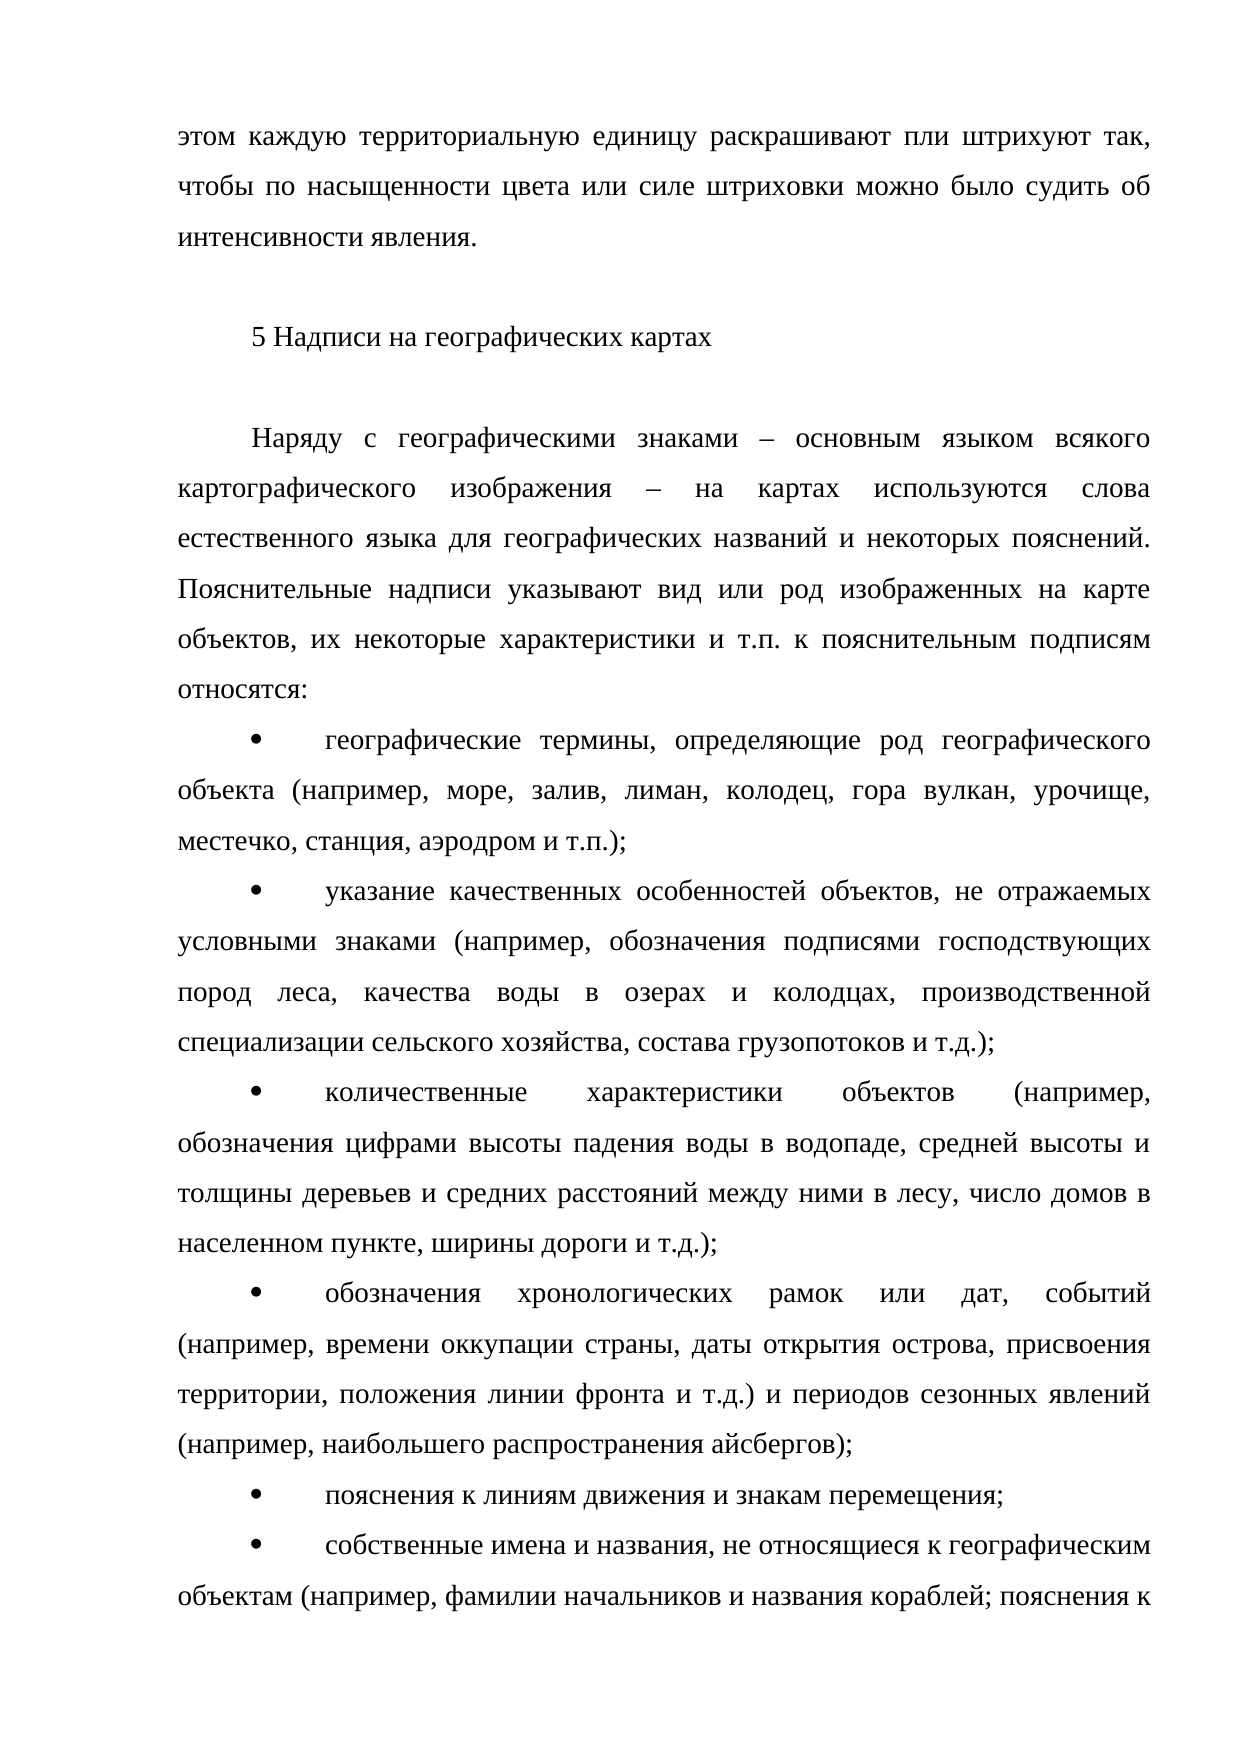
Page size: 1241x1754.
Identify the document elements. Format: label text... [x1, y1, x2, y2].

text Наряду с географическими знаками – основным языком всякого картографического изображения – на картах используются слова естественного языка для географических названий и некоторых пояснений. Пояснительные надписи указывают вид или род изображенных на карте объектов, их некоторые характеристики и т.п. к пояснительным подписям относятся: [177, 420, 1152, 705]
list обозначения хронологических рамок или дат, событий (например, времени оккупации страны, даты открытия острова, присвоения территории, положения линии фронта и т.д.) и периодов сезонных явлений (например, наибольшего распространения айсбергов); [177, 1276, 1152, 1460]
list пояснения к линиям движения и знакам перемещения; [177, 1477, 1152, 1511]
subtitle 5 Надписи на географических картах [177, 319, 1152, 353]
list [177, 1527, 1152, 1611]
list количественные характеристики объектов (например, обозначения цифрами высоты падения воды в водопаде, средней высоты и толщины деревьев и средних расстояний между ними в лесу, число домов в населенном пункте, ширины дороги и т.д.); [177, 1074, 1152, 1259]
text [177, 118, 1152, 252]
list указание качественных особенностей объектов, не отражаемых условными знаками (например, обозначения подписями господствующих пород леса, качества воды в озерах и колодцах, производственной специализации сельского хозяйства, состава грузопотоков и т.д.); [177, 873, 1152, 1057]
list географические термины, определяющие род географического объекта (например, море, залив, лиман, колодец, гора вулкан, урочище, местечко, станция, аэродром и т.п.); [177, 722, 1152, 856]
